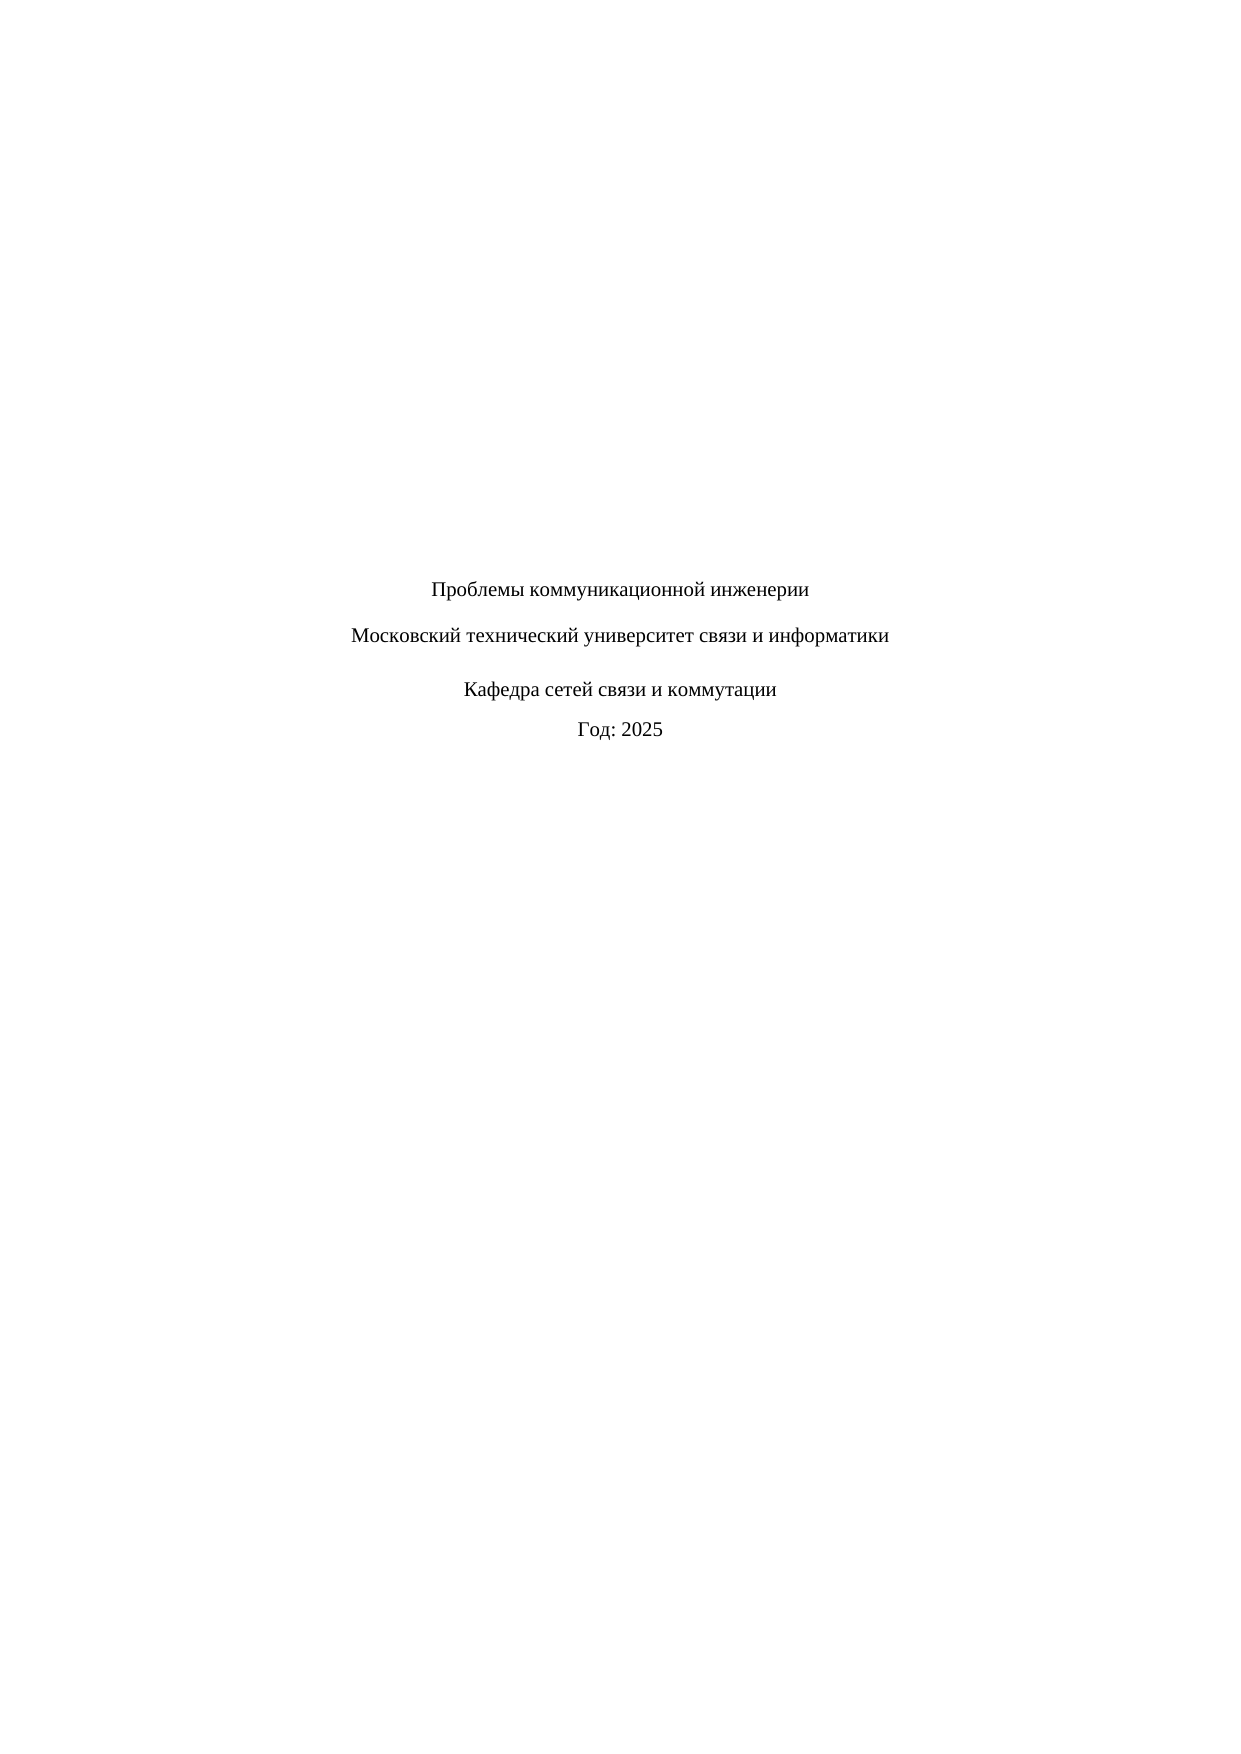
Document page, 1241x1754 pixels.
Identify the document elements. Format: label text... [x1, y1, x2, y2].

text Кафедра сетей связи и коммутации [150, 667, 1090, 704]
text Год: 2025 [150, 706, 1090, 744]
text Проблемы коммуникационной инженерии [150, 567, 1090, 604]
text Московский технический университет связи и информатики [150, 612, 1090, 650]
